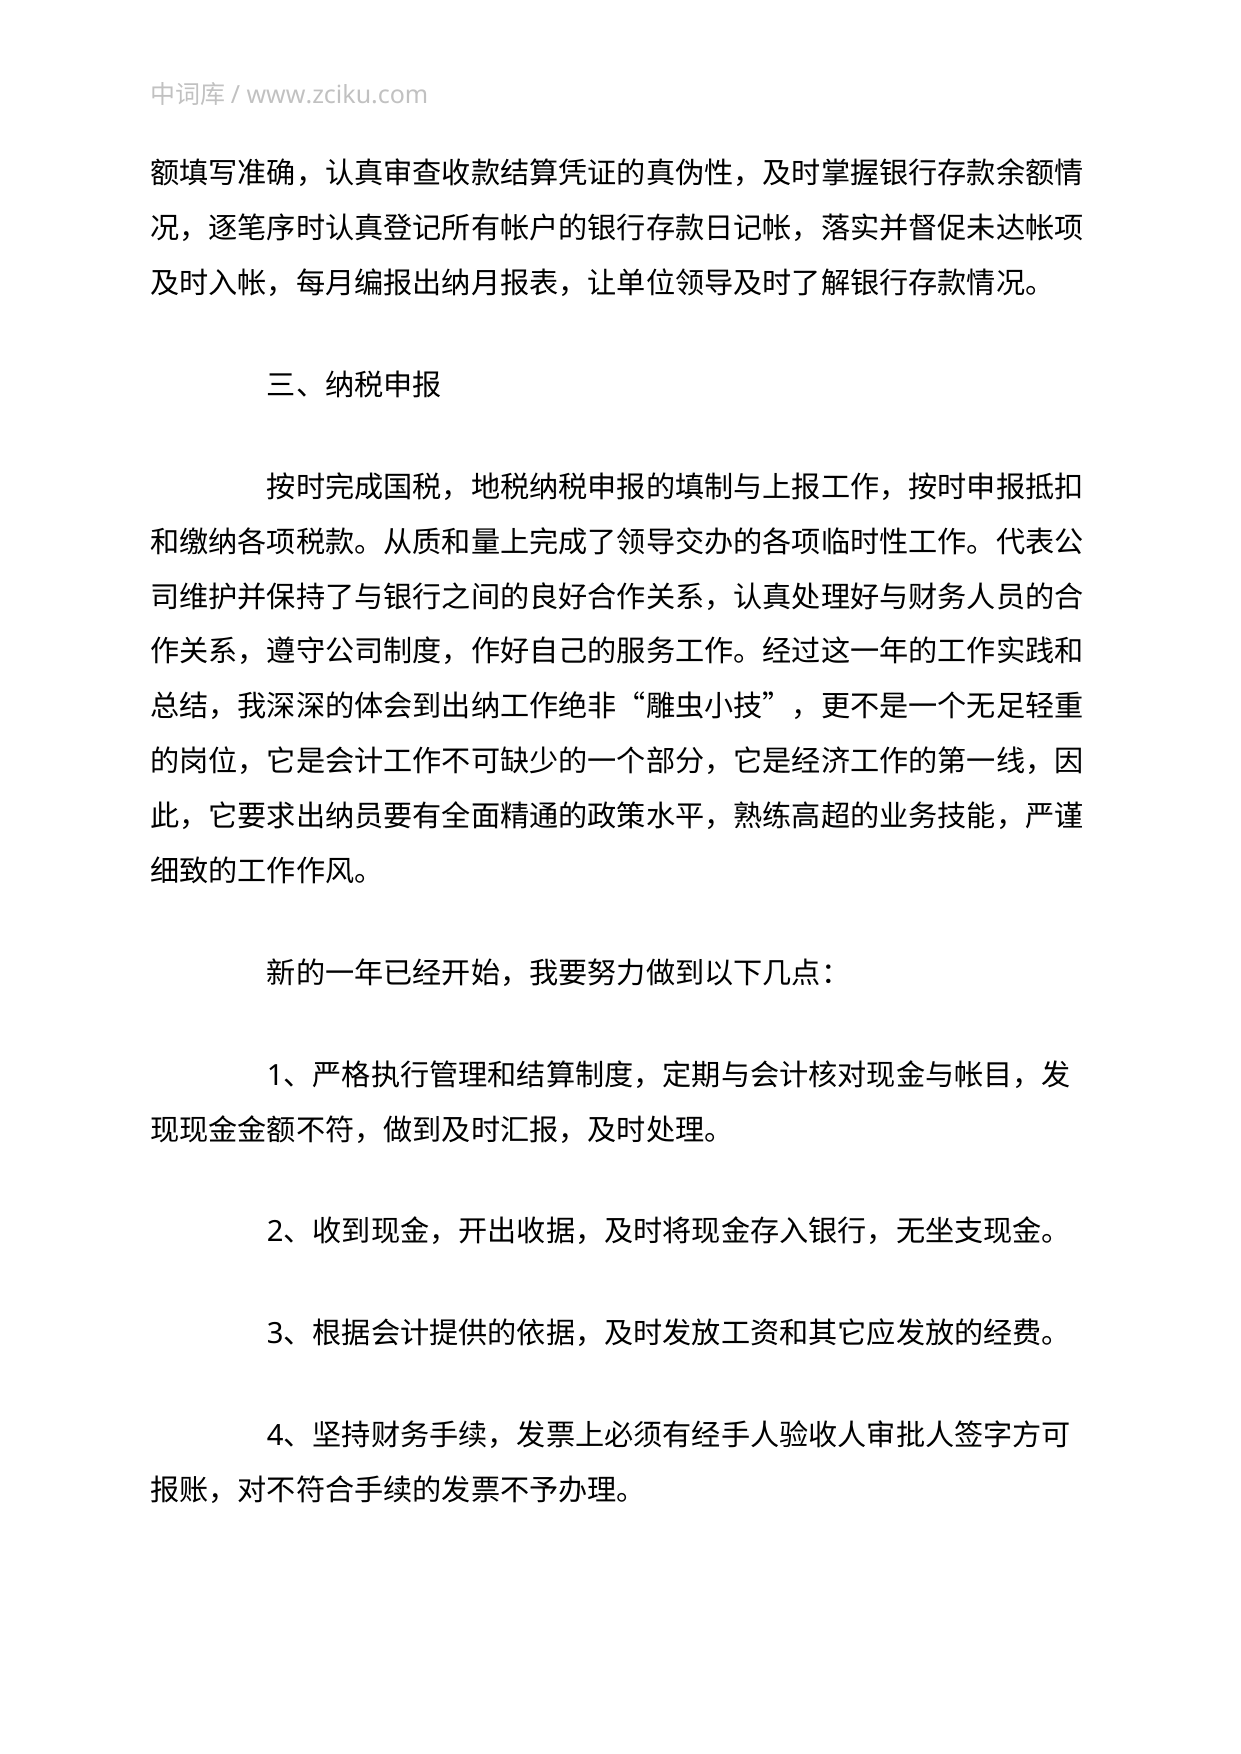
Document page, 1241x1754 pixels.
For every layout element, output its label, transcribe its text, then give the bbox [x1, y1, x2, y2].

text 3、根据会计提供的依据，及时发放工资和其它应发放的经费。 [150, 1310, 1090, 1352]
text 按时完成国税，地税纳税申报的填制与上报工作，按时申报抵扣和缴纳各项税款。从质和量上完成了领导交办的各项临时性工作。代表公司维护并保持了与银行之间的良好合作关系，认真处理好与财务人员的合作关系，遵守公司制度，作好自己的服务工作。经过这一年的工作实践和总结，我深深的体会到出纳工作绝非“雕虫小技”，更不是一个无足轻重的岗位，它是会计工作不可缺少的一个部分，它是经济工作的第一线，因此，它要求出纳员要有全面精通的政策水平，熟练高超的业务技能，严谨细致的工作作风。 [150, 463, 1090, 890]
text 三、纳税申报 [150, 362, 1090, 404]
text 新的一年已经开始，我要努力做到以下几点： [150, 949, 1090, 992]
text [150, 150, 1090, 302]
text 1、严格执行管理和结算制度，定期与会计核对现金与帐目，发现现金金额不符，做到及时汇报，及时处理。 [150, 1051, 1090, 1148]
text 2、收到现金，开出收据，及时将现金存入银行，无坐支现金。 [150, 1208, 1090, 1250]
text 4、坚持财务手续，发票上必须有经手人验收人审批人签字方可报账，对不符合手续的发票不予办理。 [150, 1412, 1090, 1509]
